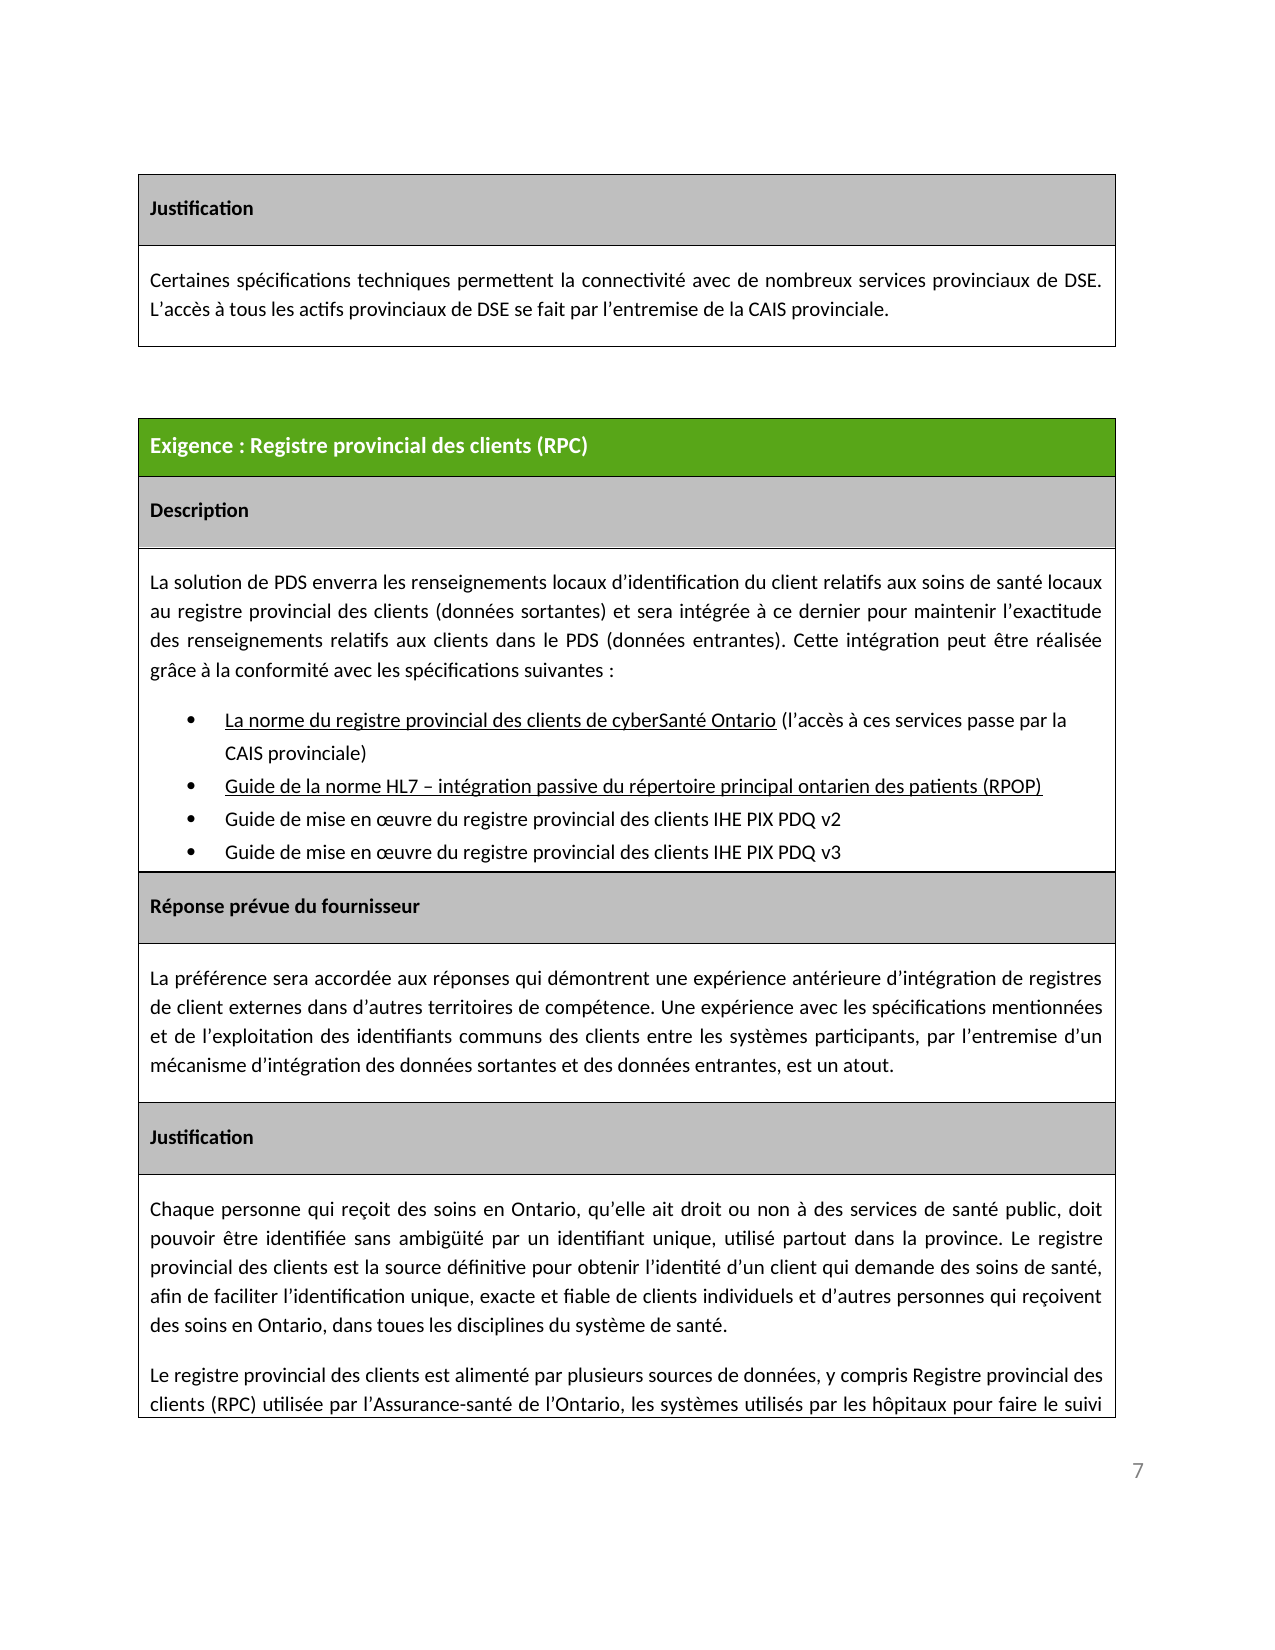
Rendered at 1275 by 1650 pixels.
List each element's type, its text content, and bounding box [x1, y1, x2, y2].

table_cell La solution de PDS enverra les renseignements locaux d’identification du client relatifs aux soins de santé locaux au registre provincial des clients (données sortantes) et sera intégrée à ce dernier pour maintenir l’exactitude des renseignements relatifs aux clients dans le PDS (données entrantes). Cette intégration peut être réalisée grâce à la conformité avec les spécifications suivantes : La norme du registre provincial des clients de cyberSanté Ontario (l’accès à ces services passe par la CAIS provinciale) Guide de la norme HL7 – intégration passive du répertoire principal ontarien des patients (RPOP) Guide de mise en œuvre du registre provincial des clients IHE PIX PDQ v2 Guide de mise en œuvre du registre provincial des clients IHE PIX PDQ v3 [139, 549, 1115, 871]
table_cell Justification [139, 175, 1115, 245]
table_cell Description [139, 477, 1115, 547]
table_header Exigence : Registre provincial des clients (RPC) [139, 419, 1115, 476]
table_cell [139, 1175, 1115, 1417]
table_cell Certaines spécifications techniques permettent la connectivité avec de nombreux services provinciaux de DSE. L’accès à tous les actifs provinciaux de DSE se fait par l’entremise de la CAIS provinciale. [139, 246, 1115, 346]
table_cell La préférence sera accordée aux réponses qui démontrent une expérience antérieure d’intégration de registres de client externes dans d’autres territoires de compétence. Une expérience avec les spécifications mentionnées et de l’exploitation des identifiants communs des clients entre les systèmes participants, par l’entremise d’un mécanisme d’intégration des données sortantes et des données entrantes, est un atout. [139, 944, 1115, 1102]
table_cell Réponse prévue du fournisseur [139, 873, 1115, 943]
table_cell Justification [139, 1103, 1115, 1174]
